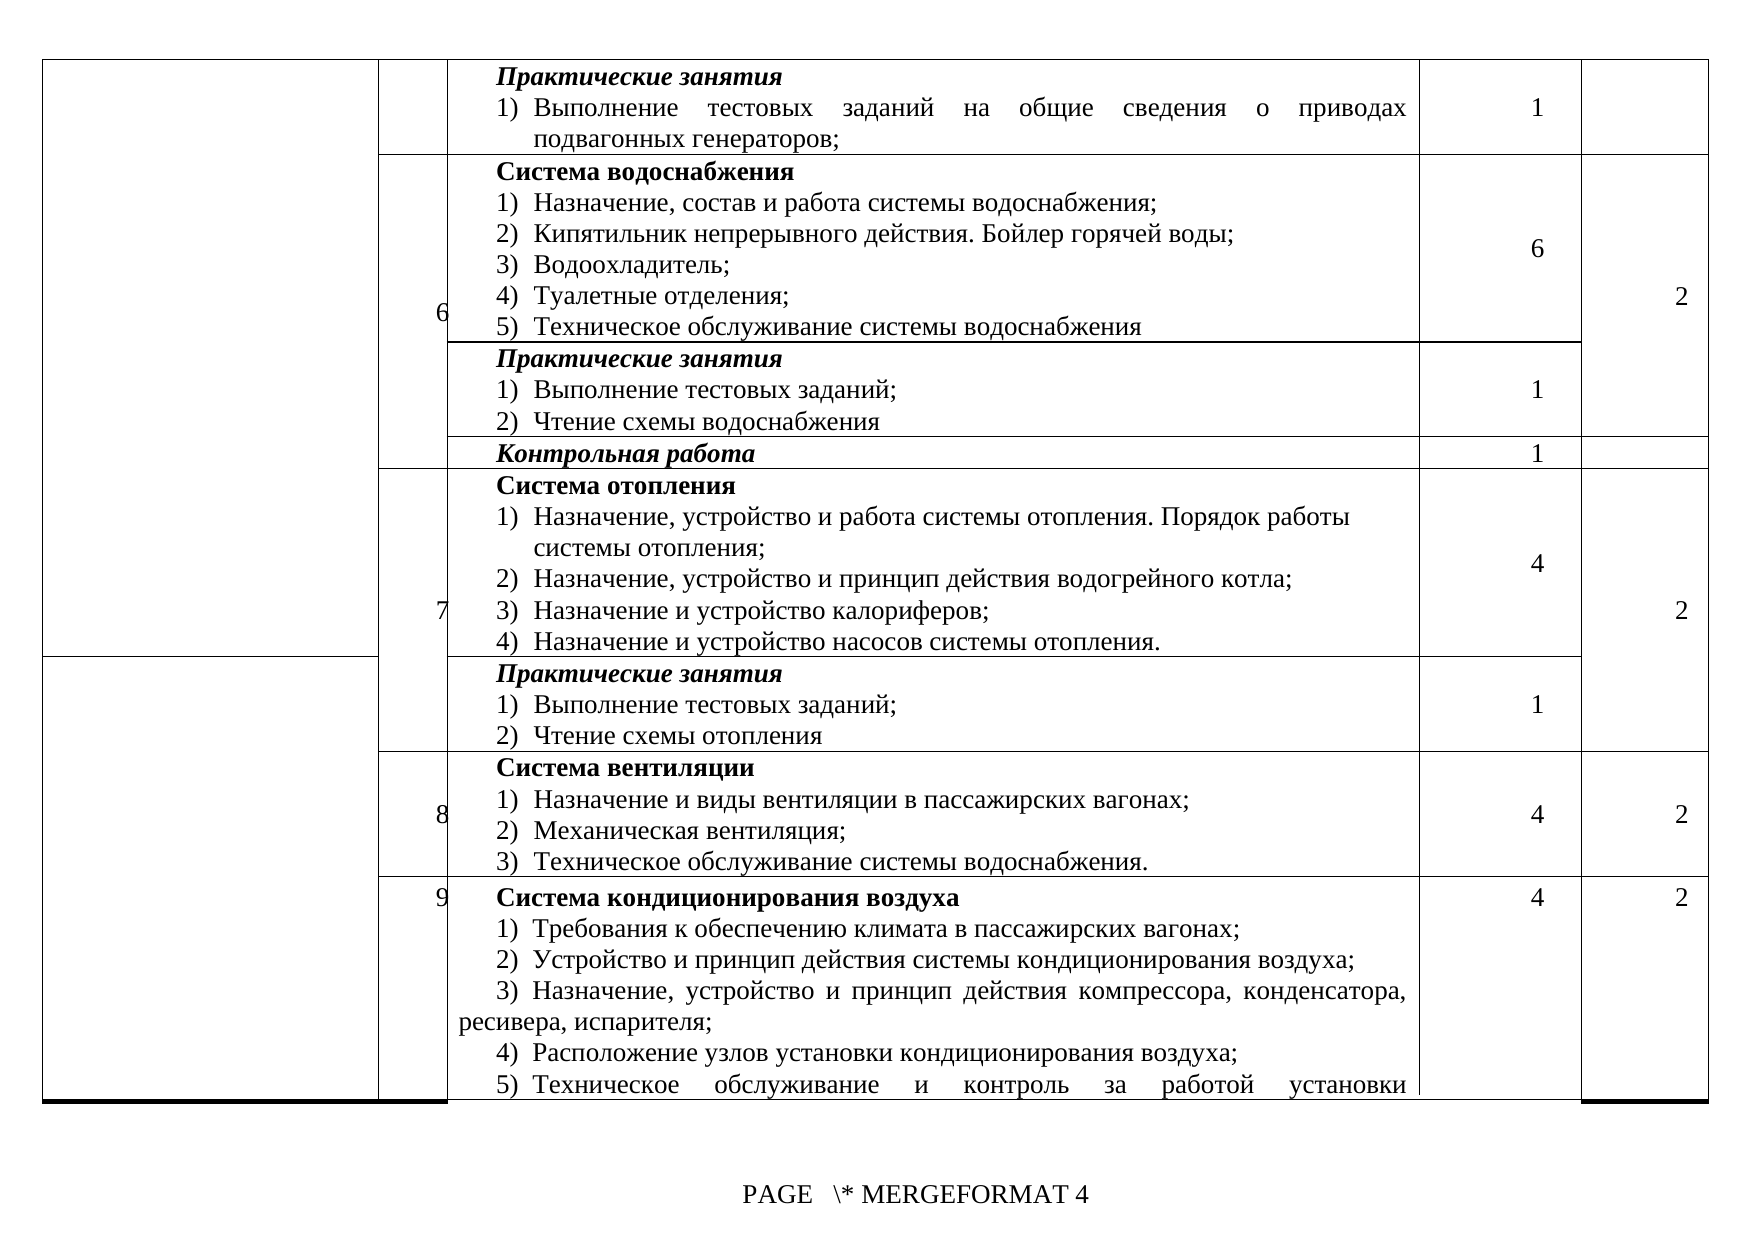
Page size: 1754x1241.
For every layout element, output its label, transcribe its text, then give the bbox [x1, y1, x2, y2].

table_cell 4 [1420, 469, 1581, 656]
table_cell 9 [379, 877, 447, 1099]
table_cell 8 [379, 752, 447, 876]
table_cell 6 [1420, 155, 1581, 341]
table_cell 2 [1582, 60, 1708, 153]
table_cell Система вентиляции Назначение и виды вентиляции в пассажирских вагонах; Механическая вентиляция; Техническое обслуживание системы водоснабжения. [448, 752, 1419, 876]
table_cell Практические занятия Выполнение тестовых заданий; Чтение схемы водоснабжения [448, 343, 1419, 436]
table_cell 2 [1582, 752, 1708, 876]
table_cell 7 [379, 469, 447, 751]
table_cell 1 [1420, 657, 1581, 751]
table_cell 4 [1420, 752, 1581, 876]
table_cell [43, 751, 378, 1099]
table_cell Контрольная работа [448, 437, 1419, 468]
table_cell Практические занятия Выполнение тестовых заданий; Чтение схемы отопления [448, 657, 1419, 751]
table_cell 2 [1582, 877, 1708, 1099]
table_cell Система водоснабжения Назначение, состав и работа системы водоснабжения; Кипятильник непрерывного действия. Бойлер горячей воды; Водоохладитель; Туалетные отделения; Техническое обслуживание системы водоснабжения [448, 155, 1419, 341]
table_cell 1 [1420, 343, 1581, 436]
table_cell [1582, 437, 1708, 468]
table_cell [379, 60, 447, 153]
table_cell [43, 657, 378, 751]
table_cell 4 [1419, 877, 1581, 1099]
table_cell 2 [1582, 469, 1708, 751]
table_cell Система отопления Назначение, устройство и работа системы отопления. Порядок работы системы отопления; Назначение, устройство и принцип действия водогрейного котла; Назначение и устройство калориферов; Назначение и устройство насосов системы отопления. [448, 469, 1419, 656]
table_cell 1 [1420, 60, 1581, 153]
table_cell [448, 877, 1419, 1099]
table_cell 1 [1420, 437, 1581, 468]
table_cell 6 [379, 155, 447, 468]
table_cell 2 [1582, 155, 1708, 436]
table_cell Практические занятия Выполнение тестовых заданий на общие сведения о приводах подвагонных генераторов; [448, 60, 1419, 153]
